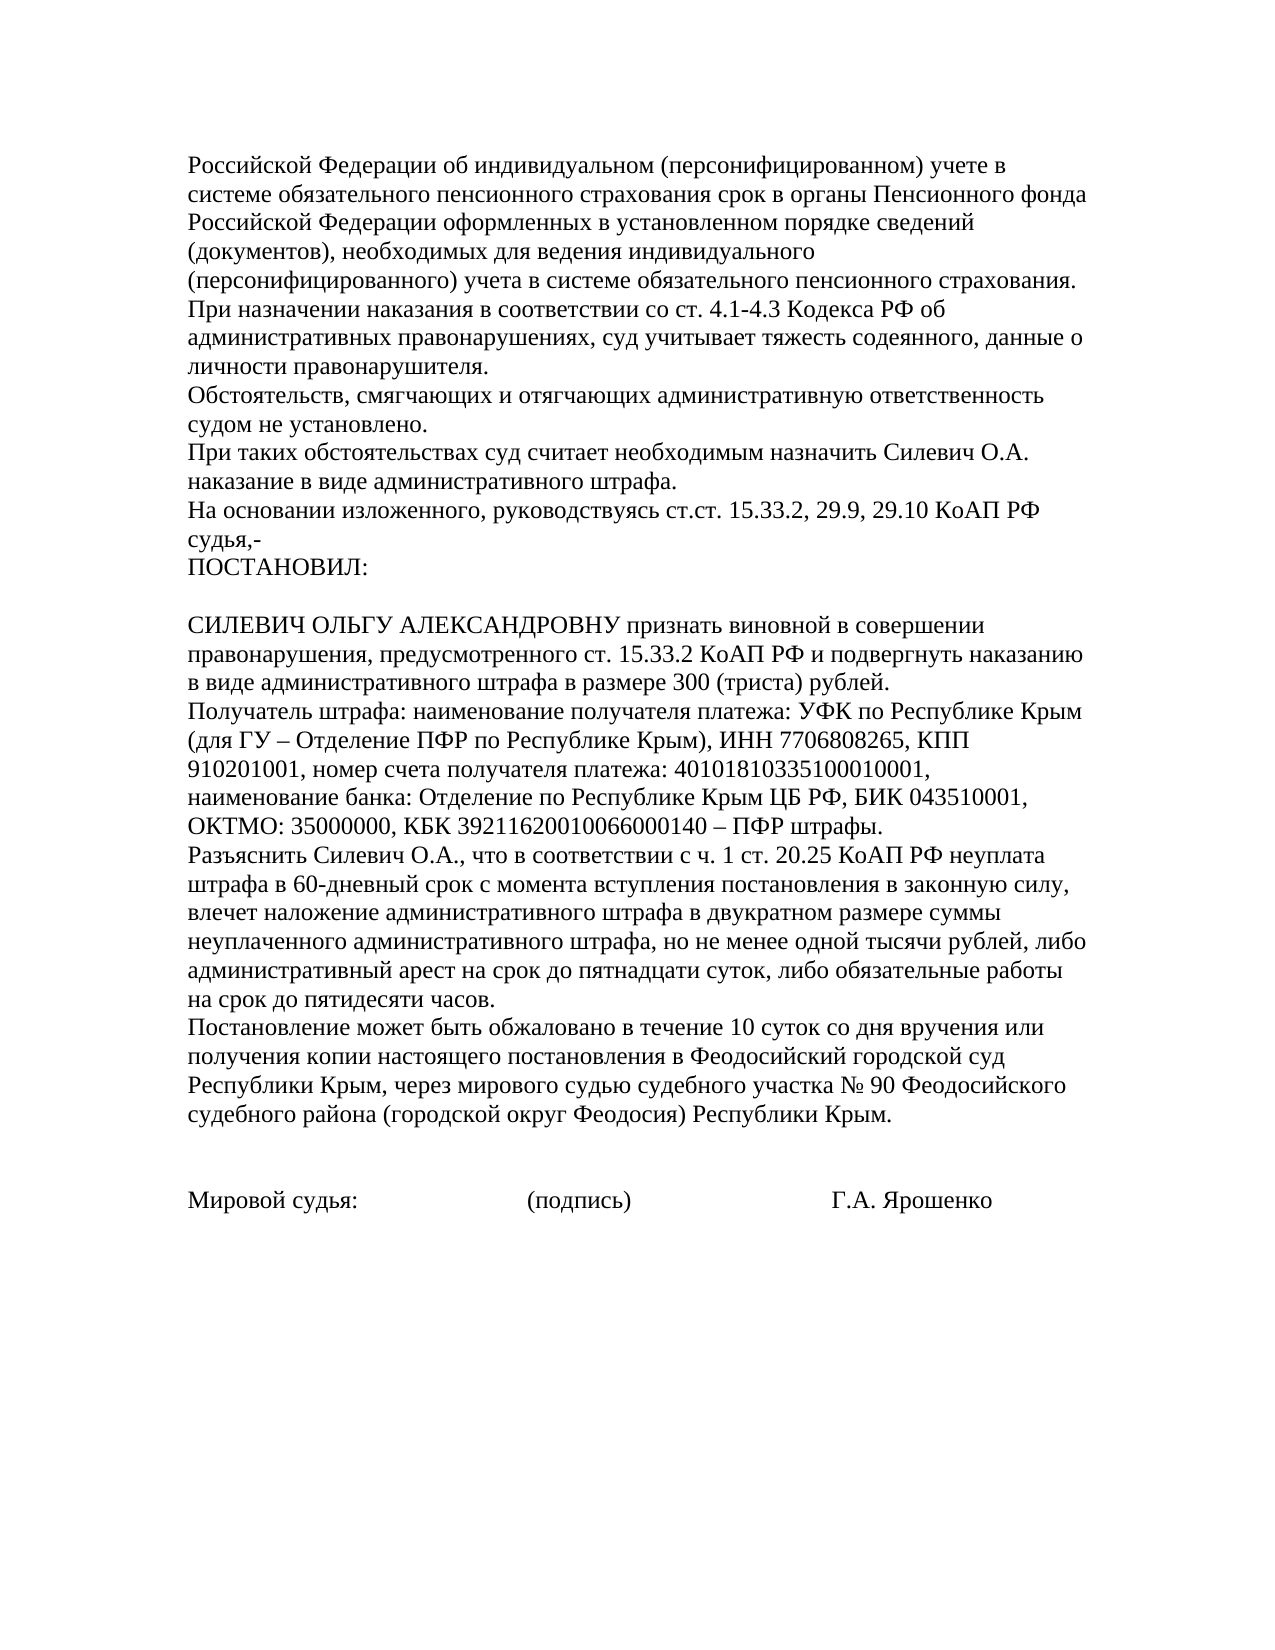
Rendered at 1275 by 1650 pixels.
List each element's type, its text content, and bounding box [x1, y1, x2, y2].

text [187, 150, 1087, 294]
text СИЛЕВИЧ ОЛЬГУ АЛЕКСАНДРОВНУ признать виновной в совершении правонарушения, предусмотренного ст. 15.33.2 КоАП РФ и подвергнуть наказанию в виде административного штрафа в размере 300 (триста) рублей. [187, 610, 1087, 696]
text Постановление может быть обжаловано в течение 10 суток со дня вручения или получения копии настоящего постановления в Феодосийский городской суд Республики Крым, через мирового судью судебного участка № 90 Феодосийского судебного района (городской округ Феодосия) Республики Крым. [187, 1012, 1087, 1127]
text На основании изложенного, руководствуясь ст.ст. 15.33.2, 29.9, 29.10 КоАП РФ судья,- [187, 495, 1087, 552]
text При назначении наказания в соответствии со ст. 4.1-4.3 Кодекса РФ об административных правонарушениях, суд учитывает тяжесть содеянного, данные о личности правонарушителя. [187, 294, 1087, 380]
text При таких обстоятельствах суд считает необходимым назначить Силевич О.А. наказание в виде административного штрафа. [187, 437, 1087, 495]
text Мировой судья: (подпись) Г.А. Ярошенко [187, 1185, 1087, 1214]
text Обстоятельств, смягчающих и отягчающих административную ответственность судом не установлено. [187, 380, 1087, 437]
text Получатель штрафа: наименование получателя платежа: УФК по Республике Крым (для ГУ – Отделение ПФР по Республике Крым), ИНН 7706808265, КПП 910201001, номер счета получателя платежа: 40101810335100010001, наименование банка: Отделение по Республике Крым ЦБ РФ, БИК 043510001, ОКТМО: 35000000, КБК 39211620010066000140 – ПФР штрафы. [187, 696, 1087, 840]
text ПОСТАНОВИЛ: [187, 552, 1087, 581]
text Разъяснить Силевич О.А., что в соответствии с ч. 1 ст. 20.25 КоАП РФ неуплата штрафа в 60-дневный срок с момента вступления постановления в законную силу, влечет наложение административного штрафа в двукратном размере суммы неуплаченного административного штрафа, но не менее одной тысячи рублей, либо административный арест на срок до пятнадцати суток, либо обязательные работы на срок до пятидесяти часов. [187, 840, 1087, 1012]
